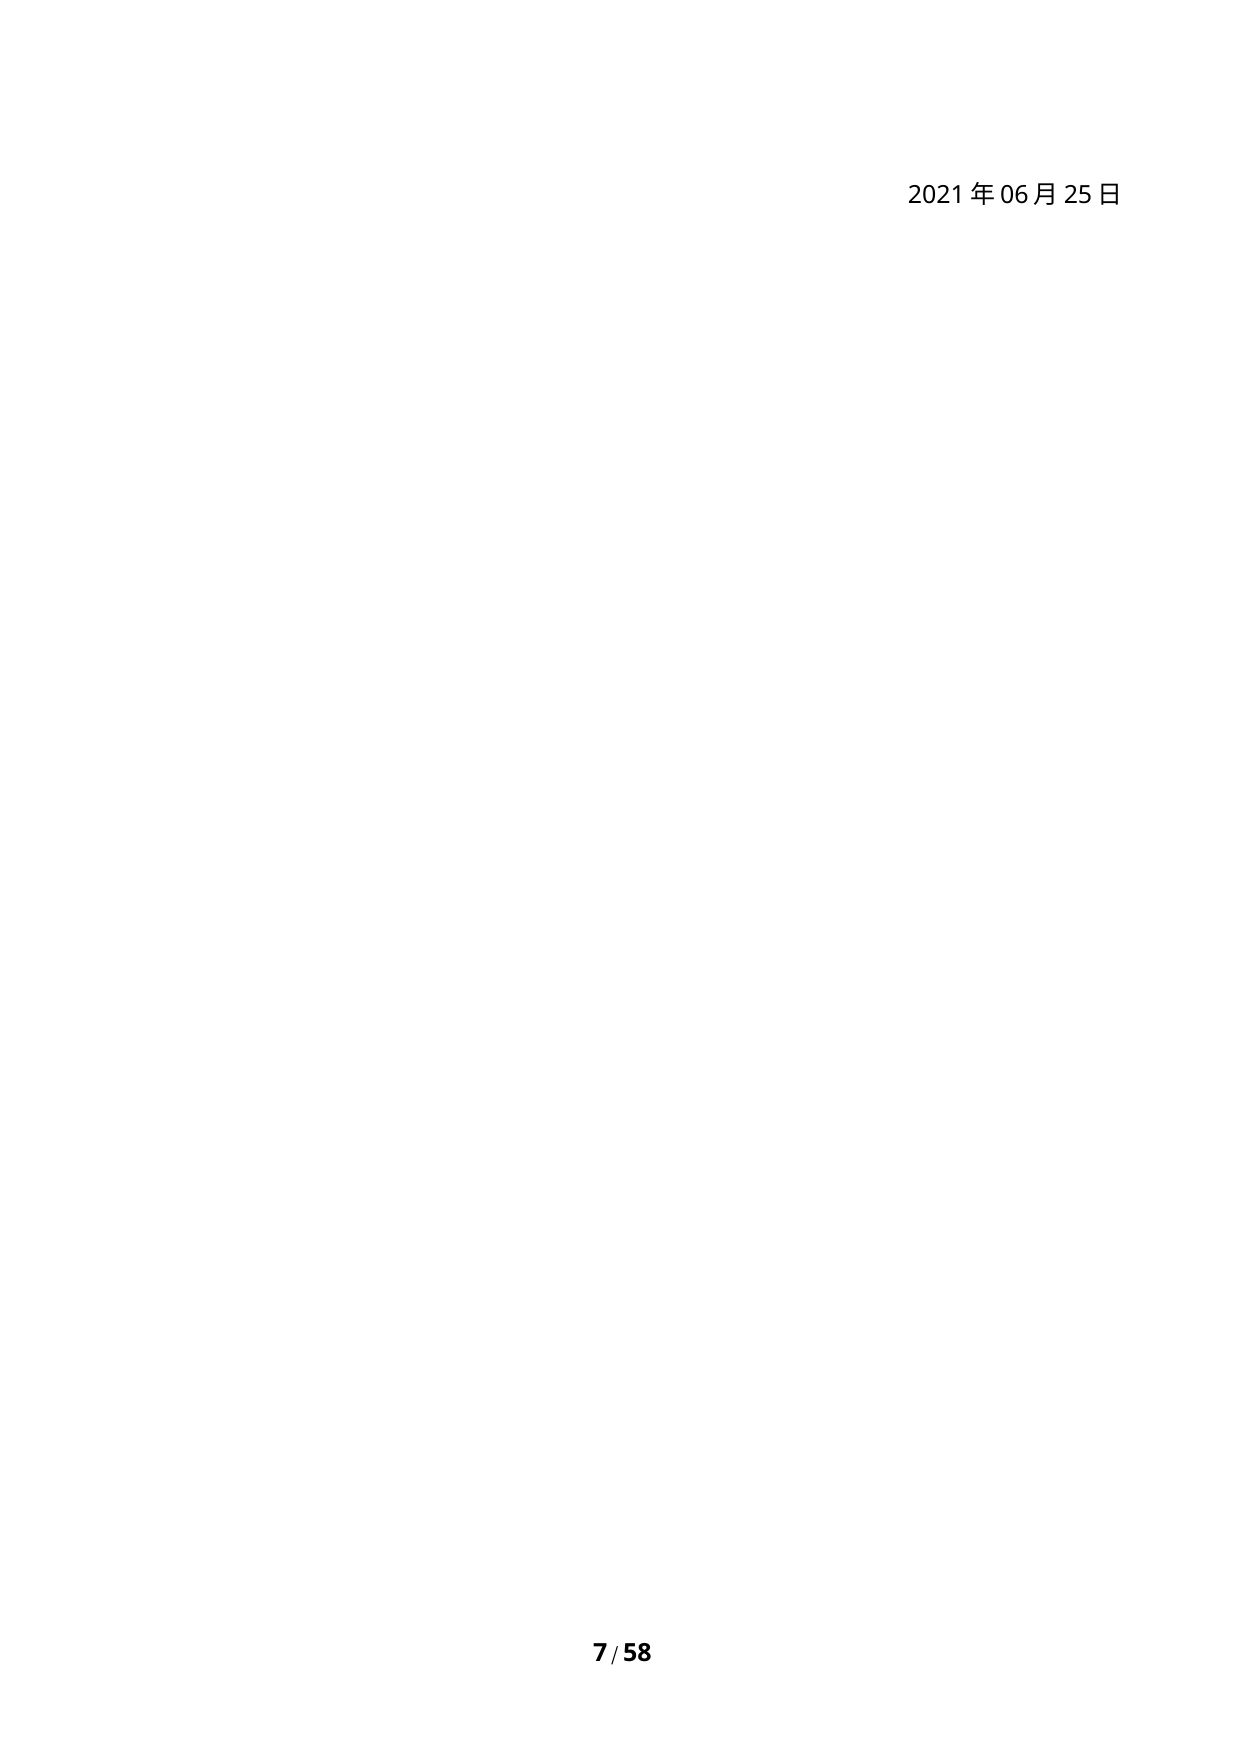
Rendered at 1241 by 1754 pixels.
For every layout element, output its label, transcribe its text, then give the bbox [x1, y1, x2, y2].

text 2021年06月25日 [118, 160, 1122, 225]
